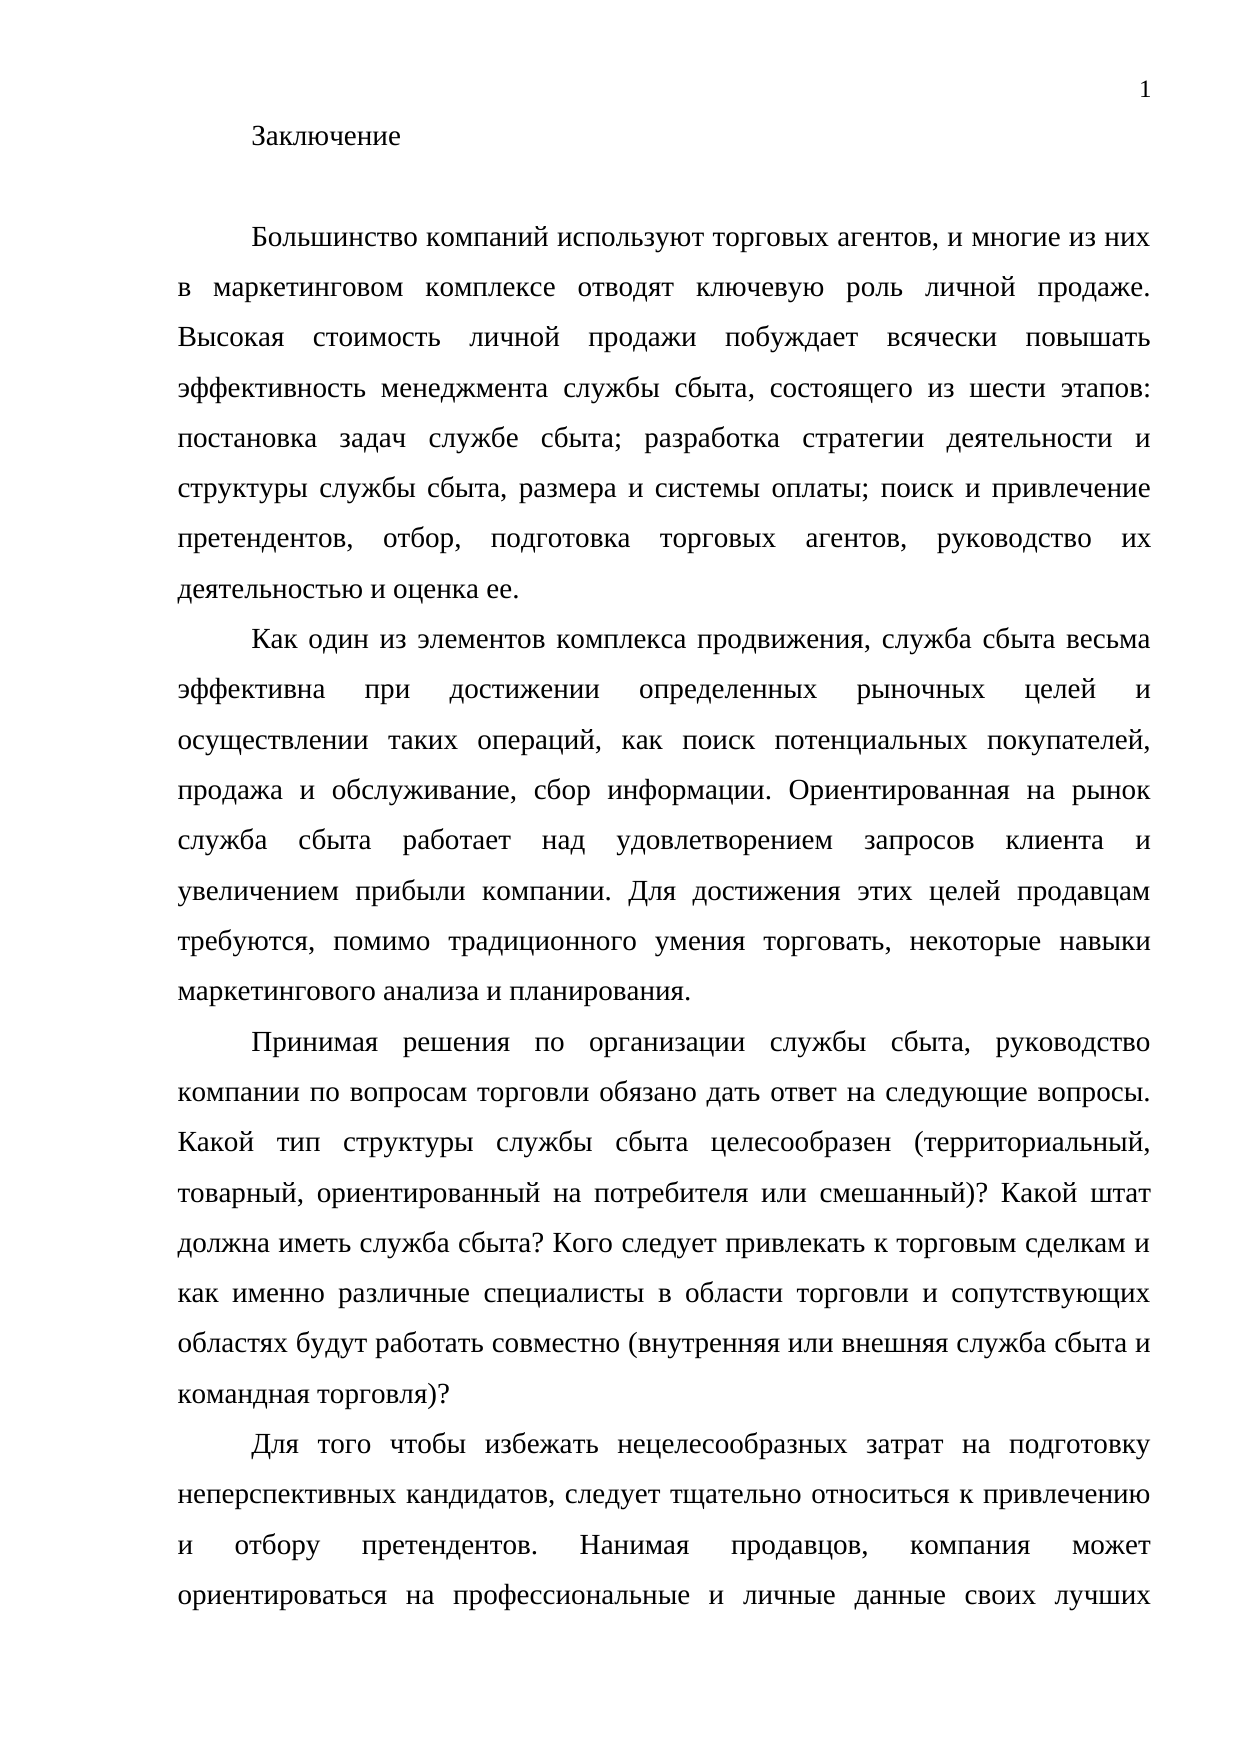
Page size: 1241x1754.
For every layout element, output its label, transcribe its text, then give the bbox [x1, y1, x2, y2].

text Принимая решения по организации службы сбыта, руководство компании по вопросам торговли обязано дать ответ на следующие вопросы. Какой тип структуры службы сбыта целесообразен (территориальный, товарный, ориентированный на потребителя или смешанный)? Какой штат должна иметь служба сбыта? Кого следует привлекать к торговым сделкам и как именно различные специалисты в области торговли и сопутствующих областях будут работать совместно (внутренняя или внешняя служба сбыта и командная торговля)? [177, 1024, 1152, 1409]
text Большинство компаний используют торговых агентов, и многие из них в маркетинговом комплексе отводят ключевую роль личной продаже. Высокая стоимость личной продажи побуждает всячески повышать эффективность менеджмента службы сбыта, состоящего из шести этапов: постановка задач службе сбыта; разработка стратегии деятельности и структуры службы сбыта, размера и системы оплаты; поиск и привлечение претендентов, отбор, подготовка торговых агентов, руководство их деятельностью и оценка ее. [177, 219, 1152, 604]
text Как один из элементов комплекса продвижения, служба сбыта весьма эффективна при достижении определенных рыночных целей и осуществлении таких операций, как поиск потенциальных покупателей, продажа и обслуживание, сбор информации. Ориентированная на рынок служба сбыта работает над удовлетворением запросов клиента и увеличением прибыли компании. Для достижения этих целей продавцам требуются, помимо традиционного умения торговать, некоторые навыки маркетингового анализа и планирования. [177, 621, 1152, 1007]
subtitle Заключение [177, 118, 1152, 152]
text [177, 1426, 1152, 1611]
